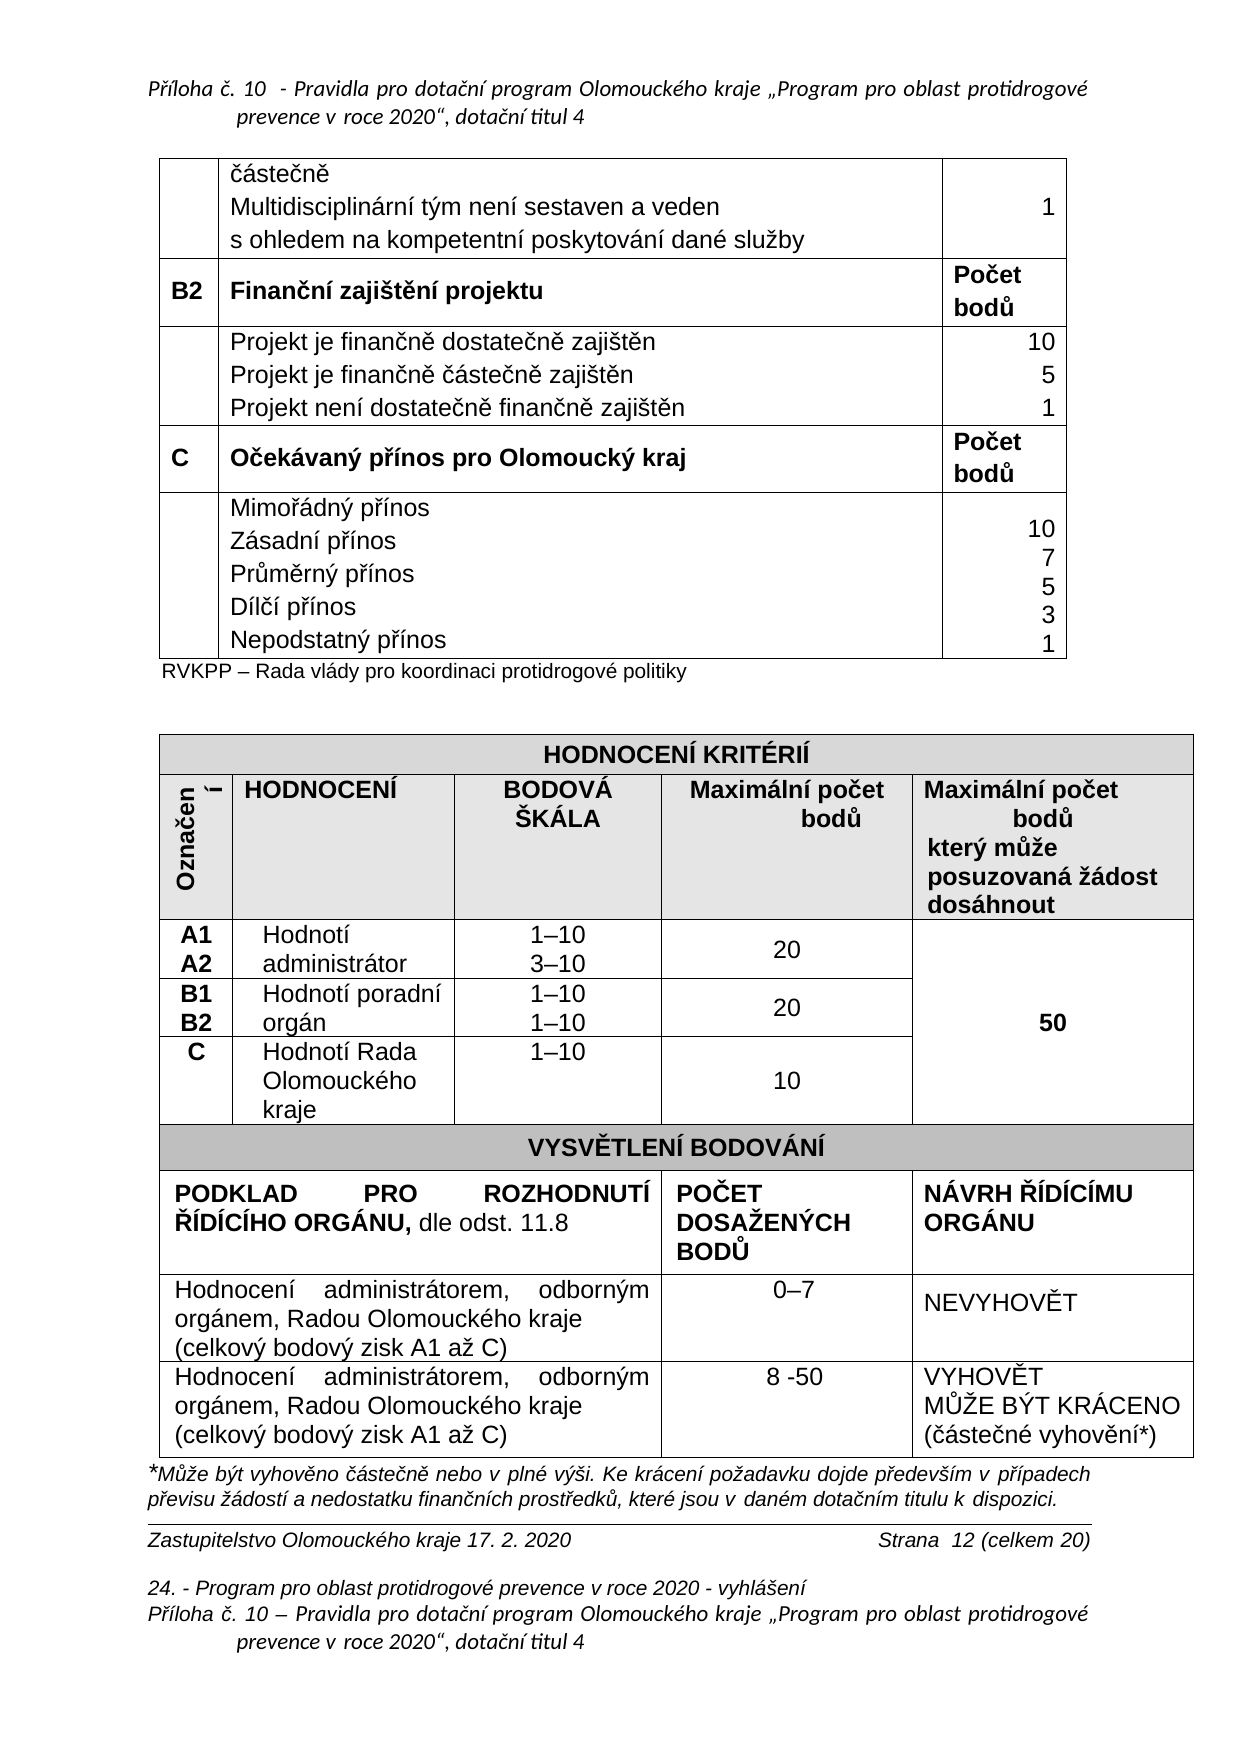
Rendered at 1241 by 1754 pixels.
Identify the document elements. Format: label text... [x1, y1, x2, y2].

table_cell HODNOCENÍ [233, 775, 454, 919]
table_cell C [160, 426, 218, 492]
table_cell C [160, 1037, 232, 1123]
table_cell Projekt je finančně dostatečně zajištěn Projekt je finančně částečně zajištěn Projekt není dostatečně finančně zajištěn [219, 327, 942, 425]
table_cell B2 [160, 259, 218, 326]
table_cell 10 7 5 3 1 [943, 493, 1066, 658]
table_cell Označení [160, 775, 232, 919]
table_cell PODKLAD PRO ROZHODNUTÍ ŘÍDÍCÍHO ORGÁNU, dle odst. 11.8 [160, 1171, 661, 1274]
table_cell 8 -50 [662, 1362, 912, 1457]
table_cell 10 5 1 [943, 327, 1066, 425]
table_cell Hodnotí administrátor [233, 920, 454, 978]
table_cell Návrh řídícímu ORgánu [913, 1171, 1193, 1274]
table_cell 1–10 [455, 1037, 661, 1123]
table_cell 10 [662, 1037, 912, 1123]
table_cell 20 [662, 920, 912, 978]
table_cell 10 5 1 [943, 159, 1066, 258]
table_cell [160, 159, 218, 258]
table_cell B1 B2 [160, 979, 232, 1036]
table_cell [219, 159, 942, 258]
table_cell [160, 327, 218, 425]
table_cell 50 [913, 920, 1193, 1123]
table_cell Očekávaný přínos pro Olomoucký kraj [219, 426, 942, 492]
table_cell 20 [662, 979, 912, 1036]
table_cell Maximální počet bodů [662, 775, 912, 919]
table_cell BODOVÁ ŠKÁLA [455, 775, 661, 919]
table_header HODNOCENÍ KRITÉRIÍ [160, 735, 1193, 774]
table_cell VYHOVĚT MŮŽE BÝT KRÁCENO (částečné vyhovění*) [913, 1362, 1193, 1457]
table_cell 1–10 3–10 [455, 920, 661, 978]
table_cell A1 A2 [160, 920, 232, 978]
table_cell Hodnotí poradní orgán [233, 979, 454, 1036]
table_cell 1–10 1–10 [455, 979, 661, 1036]
table_cell VYSVĚTLENÍ BODOVÁNÍ [160, 1125, 1193, 1170]
table_cell Hodnotí Rada Olomouckého kraje [233, 1037, 454, 1123]
text *Může být vyhověno částečně nebo v plné výši. Ke krácení požadavku dojde především v případech převisu žádostí a nedostatku finančních prostředků, které jsou v daném dotačním titulu k dispozici. [148, 1458, 1092, 1511]
table_cell Maximální počet bodů který může posuzovaná žádost dosáhnout [913, 775, 1193, 919]
table_cell Počet bodů [943, 426, 1066, 492]
table_cell 0–7 [662, 1275, 912, 1361]
table_cell NEVYHOVĚT [913, 1275, 1193, 1361]
table_cell [160, 493, 218, 658]
text RVKPP – Rada vlády pro koordinaci protidrogové politiky [161, 659, 1092, 683]
table_cell Finanční zajištění projektu [219, 259, 942, 326]
table_cell Počet DOSAŽENÝCH bodů [662, 1171, 912, 1274]
table_cell Mimořádný přínos Zásadní přínos Průměrný přínos Dílčí přínos Nepodstatný přínos [219, 493, 942, 658]
table_cell Hodnocení administrátorem, odborným orgánem, Radou Olomouckého kraje (celkový bodový zisk A1 až C) [160, 1275, 661, 1361]
table_cell Hodnocení administrátorem, odborným orgánem, Radou Olomouckého kraje (celkový bodový zisk A1 až C) [160, 1362, 661, 1457]
table_cell Počet bodů [943, 259, 1066, 326]
